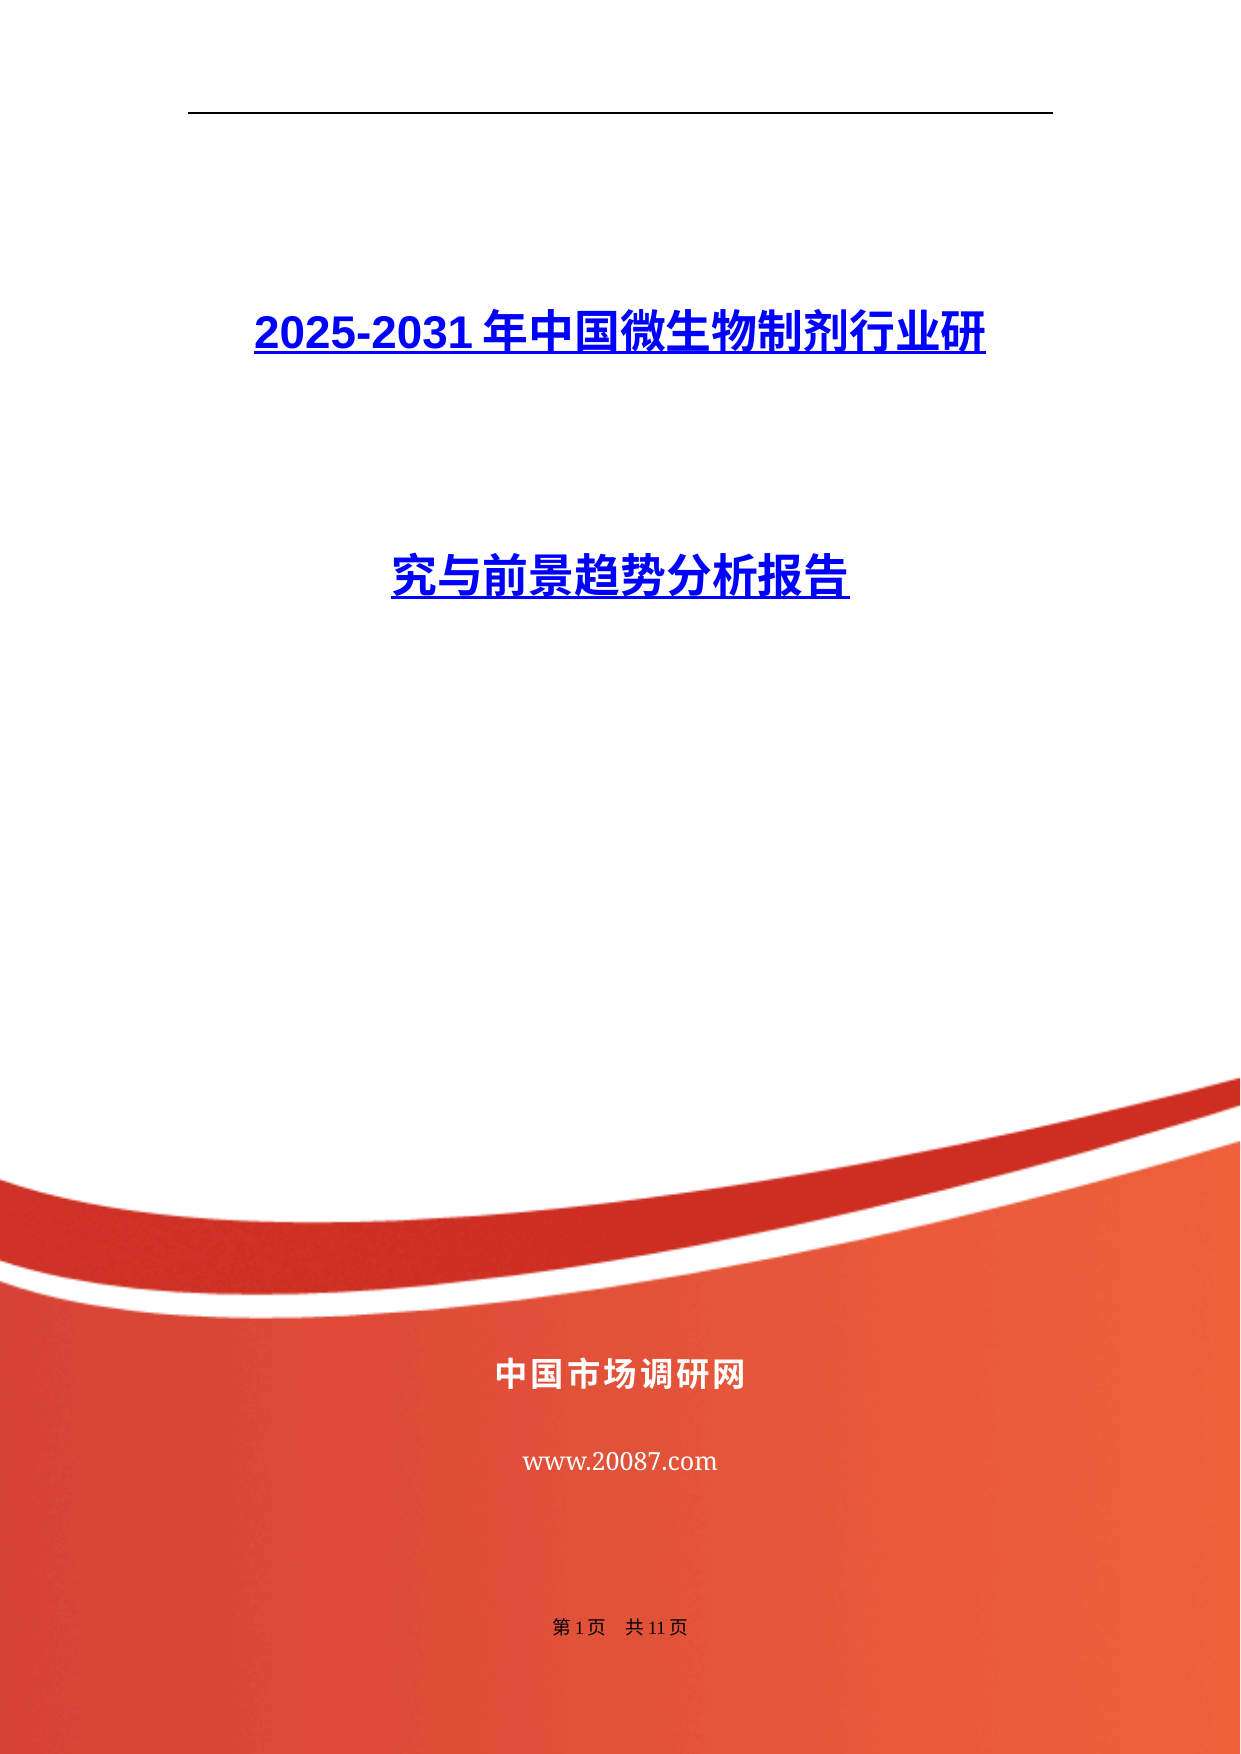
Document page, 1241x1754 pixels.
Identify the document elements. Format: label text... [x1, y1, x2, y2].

subtitle 中国市场调研网 [187, 1339, 1053, 1404]
table_header 2025-2031年中国微生物制剂行业研究与前景趋势分析报告 [188, 207, 1053, 773]
text www.20087.com [187, 1428, 1053, 1493]
picture [0, 1006, 1241, 1754]
